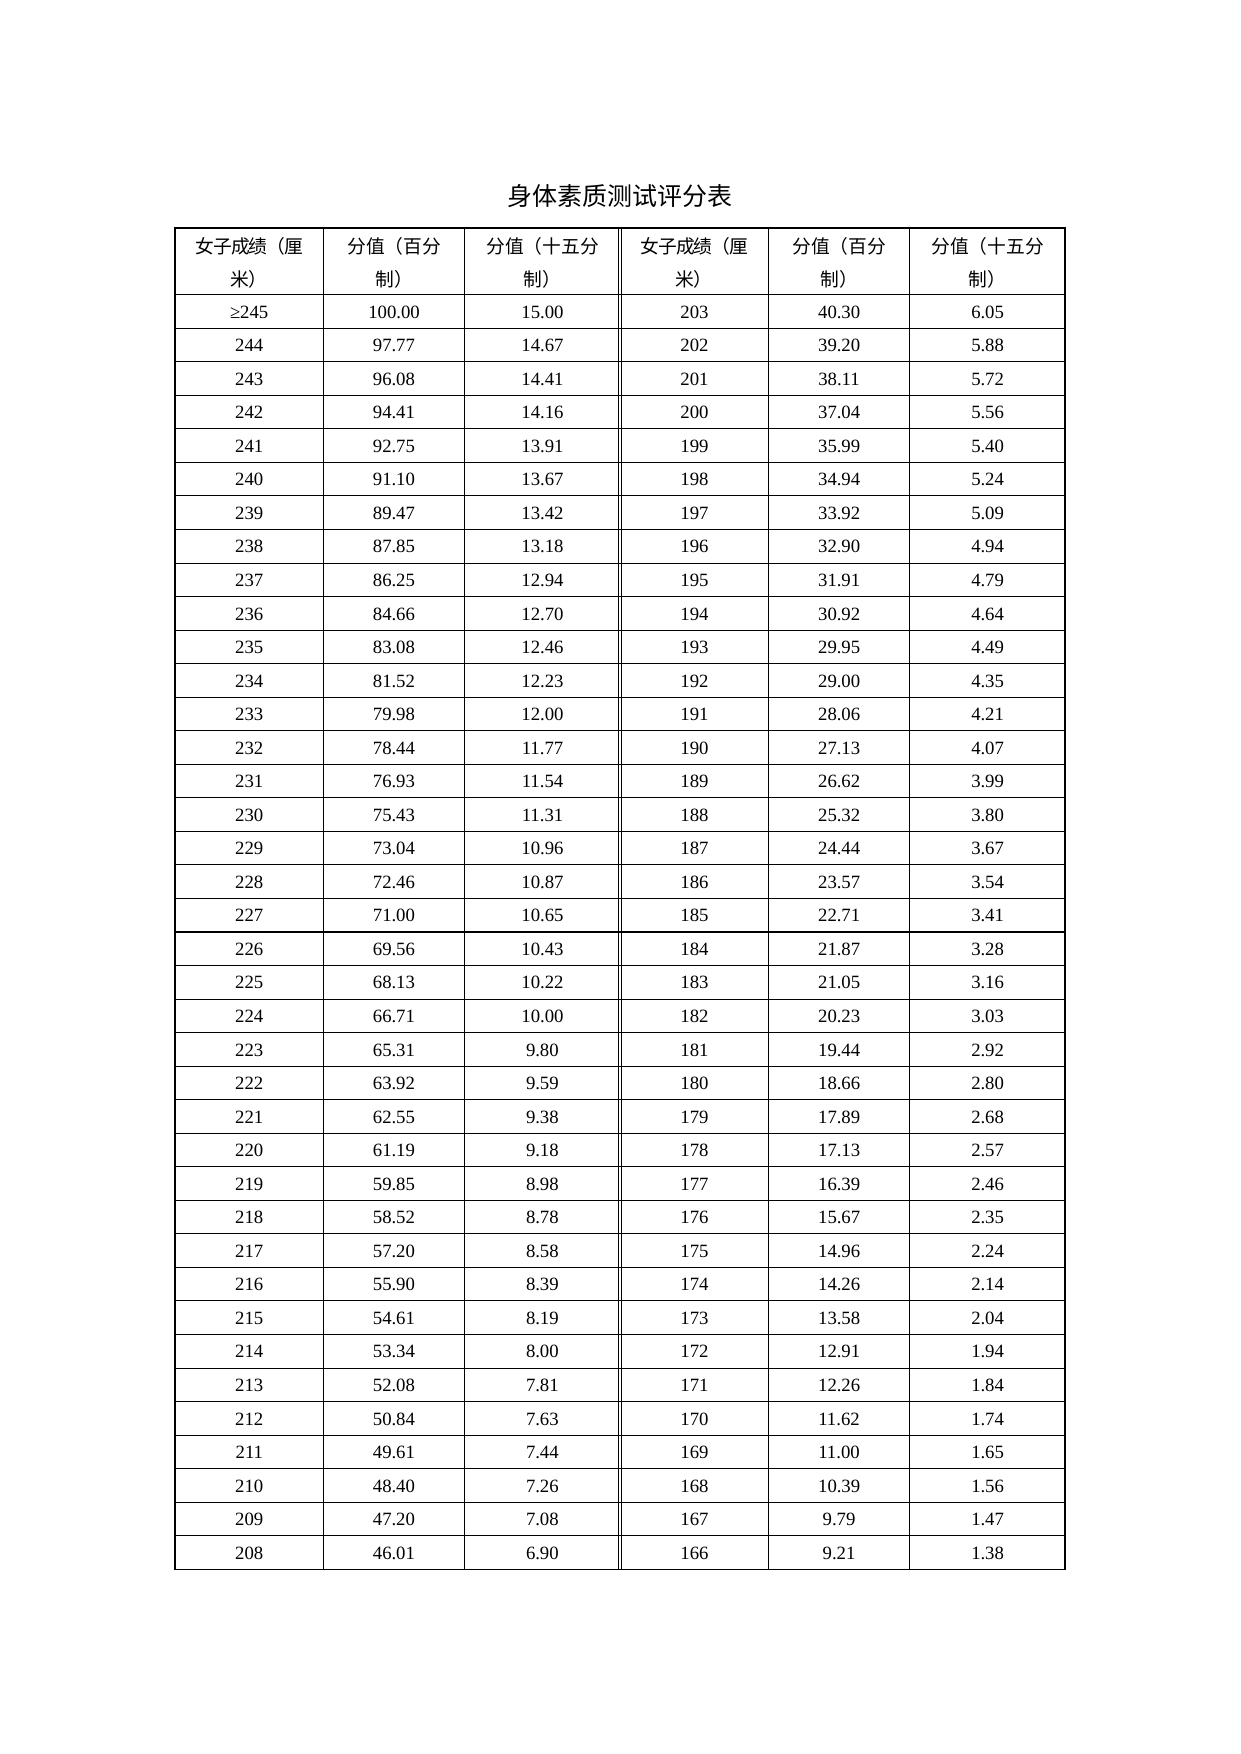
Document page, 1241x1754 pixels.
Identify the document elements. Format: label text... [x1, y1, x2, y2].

table_cell 12.23 [465, 664, 618, 697]
table_header 分值（十五分制） [465, 229, 618, 294]
table_cell 178 [622, 1134, 768, 1166]
table_cell 4.49 [910, 631, 1064, 663]
table_cell 225 [176, 966, 323, 998]
table_cell 18.66 [769, 1067, 909, 1099]
table_cell 5.56 [910, 396, 1064, 428]
table_cell 12.00 [465, 698, 618, 730]
table_cell 230 [176, 798, 323, 831]
table_cell 243 [176, 362, 323, 395]
table_cell 65.31 [324, 1033, 464, 1066]
table_cell 220 [176, 1134, 323, 1166]
table_cell 173 [622, 1301, 768, 1334]
table_cell 28.06 [769, 698, 909, 730]
table_cell 202 [622, 329, 768, 361]
table_cell 12.26 [769, 1369, 909, 1401]
table_cell 227 [176, 899, 323, 931]
table_cell 182 [622, 1000, 768, 1032]
table_cell 1.47 [910, 1503, 1064, 1535]
table_cell 73.04 [324, 832, 464, 864]
table_cell 2.57 [910, 1134, 1064, 1166]
table_cell 10.43 [465, 933, 618, 965]
table_cell 211 [176, 1436, 323, 1468]
table_cell 177 [622, 1167, 768, 1200]
table_cell 10.87 [465, 865, 618, 898]
table_cell 2.04 [910, 1301, 1064, 1334]
table_cell 183 [622, 966, 768, 998]
table_cell 2.46 [910, 1167, 1064, 1200]
table_cell 226 [176, 933, 323, 965]
table_cell 91.10 [324, 463, 464, 495]
table_cell 186 [622, 865, 768, 898]
table_cell 92.75 [324, 429, 464, 462]
table_header 女子成绩（厘米） [622, 229, 768, 294]
table_cell 24.44 [769, 832, 909, 864]
table_cell 222 [176, 1067, 323, 1099]
table_cell 50.84 [324, 1402, 464, 1434]
table_cell 5.88 [910, 329, 1064, 361]
table_cell 2.68 [910, 1100, 1064, 1133]
table_cell 169 [622, 1436, 768, 1468]
table_cell 63.92 [324, 1067, 464, 1099]
table_cell 2.24 [910, 1234, 1064, 1267]
table_cell 57.20 [324, 1234, 464, 1267]
table_cell 3.16 [910, 966, 1064, 998]
table_cell 96.08 [324, 362, 464, 395]
table_cell 232 [176, 731, 323, 764]
table_cell 58.52 [324, 1201, 464, 1233]
table_cell 14.41 [465, 362, 618, 395]
table_cell 13.58 [769, 1301, 909, 1334]
table_cell 89.47 [324, 496, 464, 529]
table_cell 86.25 [324, 564, 464, 596]
table_cell 13.42 [465, 496, 618, 529]
table_cell 17.13 [769, 1134, 909, 1166]
table_cell 7.44 [465, 1436, 618, 1468]
table_cell 238 [176, 530, 323, 562]
table_cell 29.95 [769, 631, 909, 663]
table_cell 5.72 [910, 362, 1064, 395]
table_cell 7.63 [465, 1402, 618, 1434]
table_cell 16.39 [769, 1167, 909, 1200]
table_cell 4.07 [910, 731, 1064, 764]
table_cell 7.08 [465, 1503, 618, 1535]
table_cell 11.31 [465, 798, 618, 831]
table_cell 174 [622, 1268, 768, 1300]
table_cell 244 [176, 329, 323, 361]
table_cell 216 [176, 1268, 323, 1300]
table_cell 237 [176, 564, 323, 596]
table_cell 35.99 [769, 429, 909, 462]
table_cell 55.90 [324, 1268, 464, 1300]
table_cell 2.14 [910, 1268, 1064, 1300]
table_cell 1.74 [910, 1402, 1064, 1434]
table_cell 221 [176, 1100, 323, 1133]
table_cell 76.93 [324, 765, 464, 797]
table_cell 5.24 [910, 463, 1064, 495]
table_cell 32.90 [769, 530, 909, 562]
table_cell 192 [622, 664, 768, 697]
table_cell 27.13 [769, 731, 909, 764]
table_cell 213 [176, 1369, 323, 1401]
table_cell 2.92 [910, 1033, 1064, 1066]
table_cell 179 [622, 1100, 768, 1133]
table_cell 1.56 [910, 1469, 1064, 1502]
table_cell 11.00 [769, 1436, 909, 1468]
table_cell 14.26 [769, 1268, 909, 1300]
table_cell 10.22 [465, 966, 618, 998]
table_cell 3.28 [910, 933, 1064, 965]
table_cell 38.11 [769, 362, 909, 395]
table_cell 53.34 [324, 1335, 464, 1367]
table_cell 94.41 [324, 396, 464, 428]
table_cell 229 [176, 832, 323, 864]
table_cell 180 [622, 1067, 768, 1099]
table_cell 12.70 [465, 597, 618, 629]
table_cell 14.16 [465, 396, 618, 428]
table_cell 12.94 [465, 564, 618, 596]
table_cell 97.77 [324, 329, 464, 361]
table_cell 191 [622, 698, 768, 730]
table_cell 1.65 [910, 1436, 1064, 1468]
table_cell 190 [622, 731, 768, 764]
table_cell 166 [622, 1536, 768, 1569]
table_cell 198 [622, 463, 768, 495]
table_cell 19.44 [769, 1033, 909, 1066]
table_cell 7.26 [465, 1469, 618, 1502]
table_cell 17.89 [769, 1100, 909, 1133]
table_cell 10.00 [465, 1000, 618, 1032]
table_cell 171 [622, 1369, 768, 1401]
table_cell 79.98 [324, 698, 464, 730]
table_header 分值（十五分制） [910, 229, 1064, 294]
table_cell 210 [176, 1469, 323, 1502]
table_cell 1.38 [910, 1536, 1064, 1569]
table_cell 181 [622, 1033, 768, 1066]
table_cell 223 [176, 1033, 323, 1066]
text 身体素质测试评分表 [187, 162, 1053, 227]
table_cell 3.41 [910, 899, 1064, 931]
table_cell 167 [622, 1503, 768, 1535]
table_cell 241 [176, 429, 323, 462]
table_cell 10.39 [769, 1469, 909, 1502]
table_cell 21.87 [769, 933, 909, 965]
table_cell 212 [176, 1402, 323, 1434]
table_cell 5.09 [910, 496, 1064, 529]
table_cell 83.08 [324, 631, 464, 663]
table_cell 4.64 [910, 597, 1064, 629]
table_cell 1.84 [910, 1369, 1064, 1401]
table_cell 100.00 [324, 295, 464, 328]
table_cell 215 [176, 1301, 323, 1334]
table_cell 61.19 [324, 1134, 464, 1166]
table_cell 9.80 [465, 1033, 618, 1066]
table_cell 5.40 [910, 429, 1064, 462]
table_cell 199 [622, 429, 768, 462]
table_cell 242 [176, 396, 323, 428]
table_cell 235 [176, 631, 323, 663]
table_cell 10.96 [465, 832, 618, 864]
table_cell 8.78 [465, 1201, 618, 1233]
table_cell 2.80 [910, 1067, 1064, 1099]
table_cell 2.35 [910, 1201, 1064, 1233]
table_cell 172 [622, 1335, 768, 1367]
table_cell 13.91 [465, 429, 618, 462]
table_cell 184 [622, 933, 768, 965]
table_cell 176 [622, 1201, 768, 1233]
table_cell 214 [176, 1335, 323, 1367]
table_cell ≥245 [176, 295, 323, 328]
table_cell 8.39 [465, 1268, 618, 1300]
table_cell 3.80 [910, 798, 1064, 831]
table_cell 4.79 [910, 564, 1064, 596]
table_cell 231 [176, 765, 323, 797]
table_cell 72.46 [324, 865, 464, 898]
table_cell 23.57 [769, 865, 909, 898]
table_cell 197 [622, 496, 768, 529]
table_cell 4.21 [910, 698, 1064, 730]
table_cell 26.62 [769, 765, 909, 797]
table_cell 168 [622, 1469, 768, 1502]
table_cell 14.96 [769, 1234, 909, 1267]
table_cell 6.05 [910, 295, 1064, 328]
table_cell 7.81 [465, 1369, 618, 1401]
table_cell 21.05 [769, 966, 909, 998]
table_cell 200 [622, 396, 768, 428]
table_cell 11.62 [769, 1402, 909, 1434]
table_cell 46.01 [324, 1536, 464, 1569]
table_cell 201 [622, 362, 768, 395]
table_cell 224 [176, 1000, 323, 1032]
table_cell 188 [622, 798, 768, 831]
table_cell 8.58 [465, 1234, 618, 1267]
table_cell 4.35 [910, 664, 1064, 697]
table_cell 12.91 [769, 1335, 909, 1367]
table_cell 1.94 [910, 1335, 1064, 1367]
table_cell 3.03 [910, 1000, 1064, 1032]
table_cell 30.92 [769, 597, 909, 629]
table_cell 3.99 [910, 765, 1064, 797]
table_cell 62.55 [324, 1100, 464, 1133]
table_cell 8.00 [465, 1335, 618, 1367]
table_cell 11.77 [465, 731, 618, 764]
table_cell 203 [622, 295, 768, 328]
table_cell 234 [176, 664, 323, 697]
table_cell 75.43 [324, 798, 464, 831]
table_cell 47.20 [324, 1503, 464, 1535]
table_cell 8.19 [465, 1301, 618, 1334]
table_cell 20.23 [769, 1000, 909, 1032]
table_cell 29.00 [769, 664, 909, 697]
table_cell 10.65 [465, 899, 618, 931]
table_cell 9.79 [769, 1503, 909, 1535]
table_cell 15.67 [769, 1201, 909, 1233]
table_cell 31.91 [769, 564, 909, 596]
table_cell 48.40 [324, 1469, 464, 1502]
table_cell 81.52 [324, 664, 464, 697]
table_cell 25.32 [769, 798, 909, 831]
table_cell 170 [622, 1402, 768, 1434]
table_cell 59.85 [324, 1167, 464, 1200]
table_cell 68.13 [324, 966, 464, 998]
table_cell 240 [176, 463, 323, 495]
table_cell 217 [176, 1234, 323, 1267]
table_cell 54.61 [324, 1301, 464, 1334]
table_cell 49.61 [324, 1436, 464, 1468]
table_cell 218 [176, 1201, 323, 1233]
table_cell 34.94 [769, 463, 909, 495]
table_cell 233 [176, 698, 323, 730]
table_cell 193 [622, 631, 768, 663]
table_cell 8.98 [465, 1167, 618, 1200]
table_cell 39.20 [769, 329, 909, 361]
table_cell 9.21 [769, 1536, 909, 1569]
table_cell 71.00 [324, 899, 464, 931]
table_cell 69.56 [324, 933, 464, 965]
table_cell 228 [176, 865, 323, 898]
table_cell 78.44 [324, 731, 464, 764]
table_cell 33.92 [769, 496, 909, 529]
table_cell 9.59 [465, 1067, 618, 1099]
table_cell 196 [622, 530, 768, 562]
table_cell 40.30 [769, 295, 909, 328]
table_cell 4.94 [910, 530, 1064, 562]
table_cell 13.18 [465, 530, 618, 562]
table_cell 185 [622, 899, 768, 931]
table_cell 3.67 [910, 832, 1064, 864]
table_cell 15.00 [465, 295, 618, 328]
table_cell 175 [622, 1234, 768, 1267]
table_cell 209 [176, 1503, 323, 1535]
table_cell 22.71 [769, 899, 909, 931]
table_cell 13.67 [465, 463, 618, 495]
table_cell 208 [176, 1536, 323, 1569]
table_cell 14.67 [465, 329, 618, 361]
table_cell 3.54 [910, 865, 1064, 898]
table_cell 12.46 [465, 631, 618, 663]
table_cell 189 [622, 765, 768, 797]
table_cell 239 [176, 496, 323, 529]
table_cell 187 [622, 832, 768, 864]
table_cell 6.90 [465, 1536, 618, 1569]
table_cell 9.38 [465, 1100, 618, 1133]
table_header 女子成绩（厘米） [176, 229, 323, 294]
table_cell 52.08 [324, 1369, 464, 1401]
table_cell 194 [622, 597, 768, 629]
table_cell 195 [622, 564, 768, 596]
table_header 分值（百分制） [324, 229, 464, 294]
table_cell 87.85 [324, 530, 464, 562]
table_cell 219 [176, 1167, 323, 1200]
table_cell 37.04 [769, 396, 909, 428]
table_cell 9.18 [465, 1134, 618, 1166]
table_cell 11.54 [465, 765, 618, 797]
table_cell 66.71 [324, 1000, 464, 1032]
table_cell 84.66 [324, 597, 464, 629]
table_cell 236 [176, 597, 323, 629]
table_header 分值（百分制） [769, 229, 909, 294]
